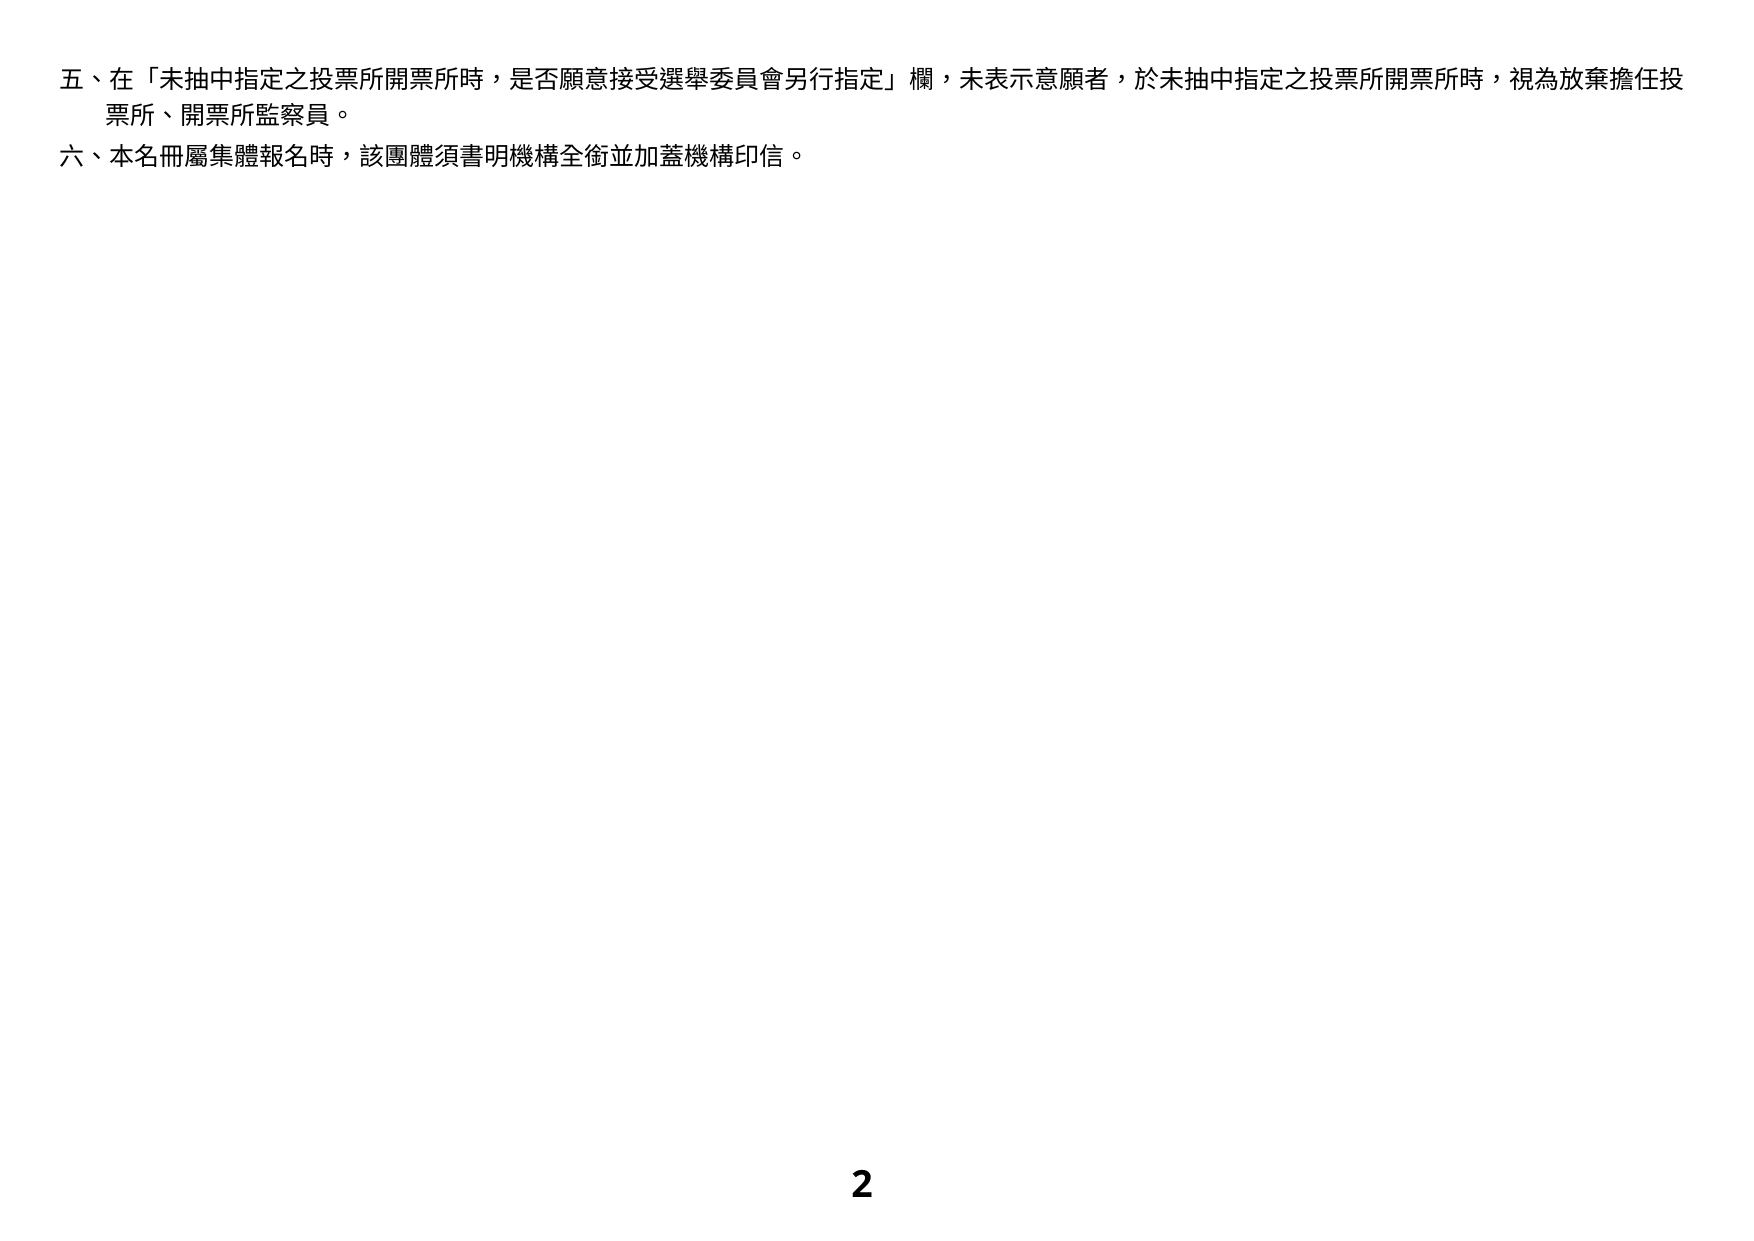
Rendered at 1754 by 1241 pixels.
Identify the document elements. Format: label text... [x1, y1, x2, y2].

text 六、本名冊屬集體報名時，該團體須書明機構全銜並加蓋機構印信。 [59, 132, 1695, 173]
text 五、在「未抽中指定之投票所開票所時，是否願意接受選舉委員會另行指定」欄，未表示意願者，於未抽中指定之投票所開票所時，視為放棄擔任投票所、開票所監察員。 [59, 59, 1695, 132]
